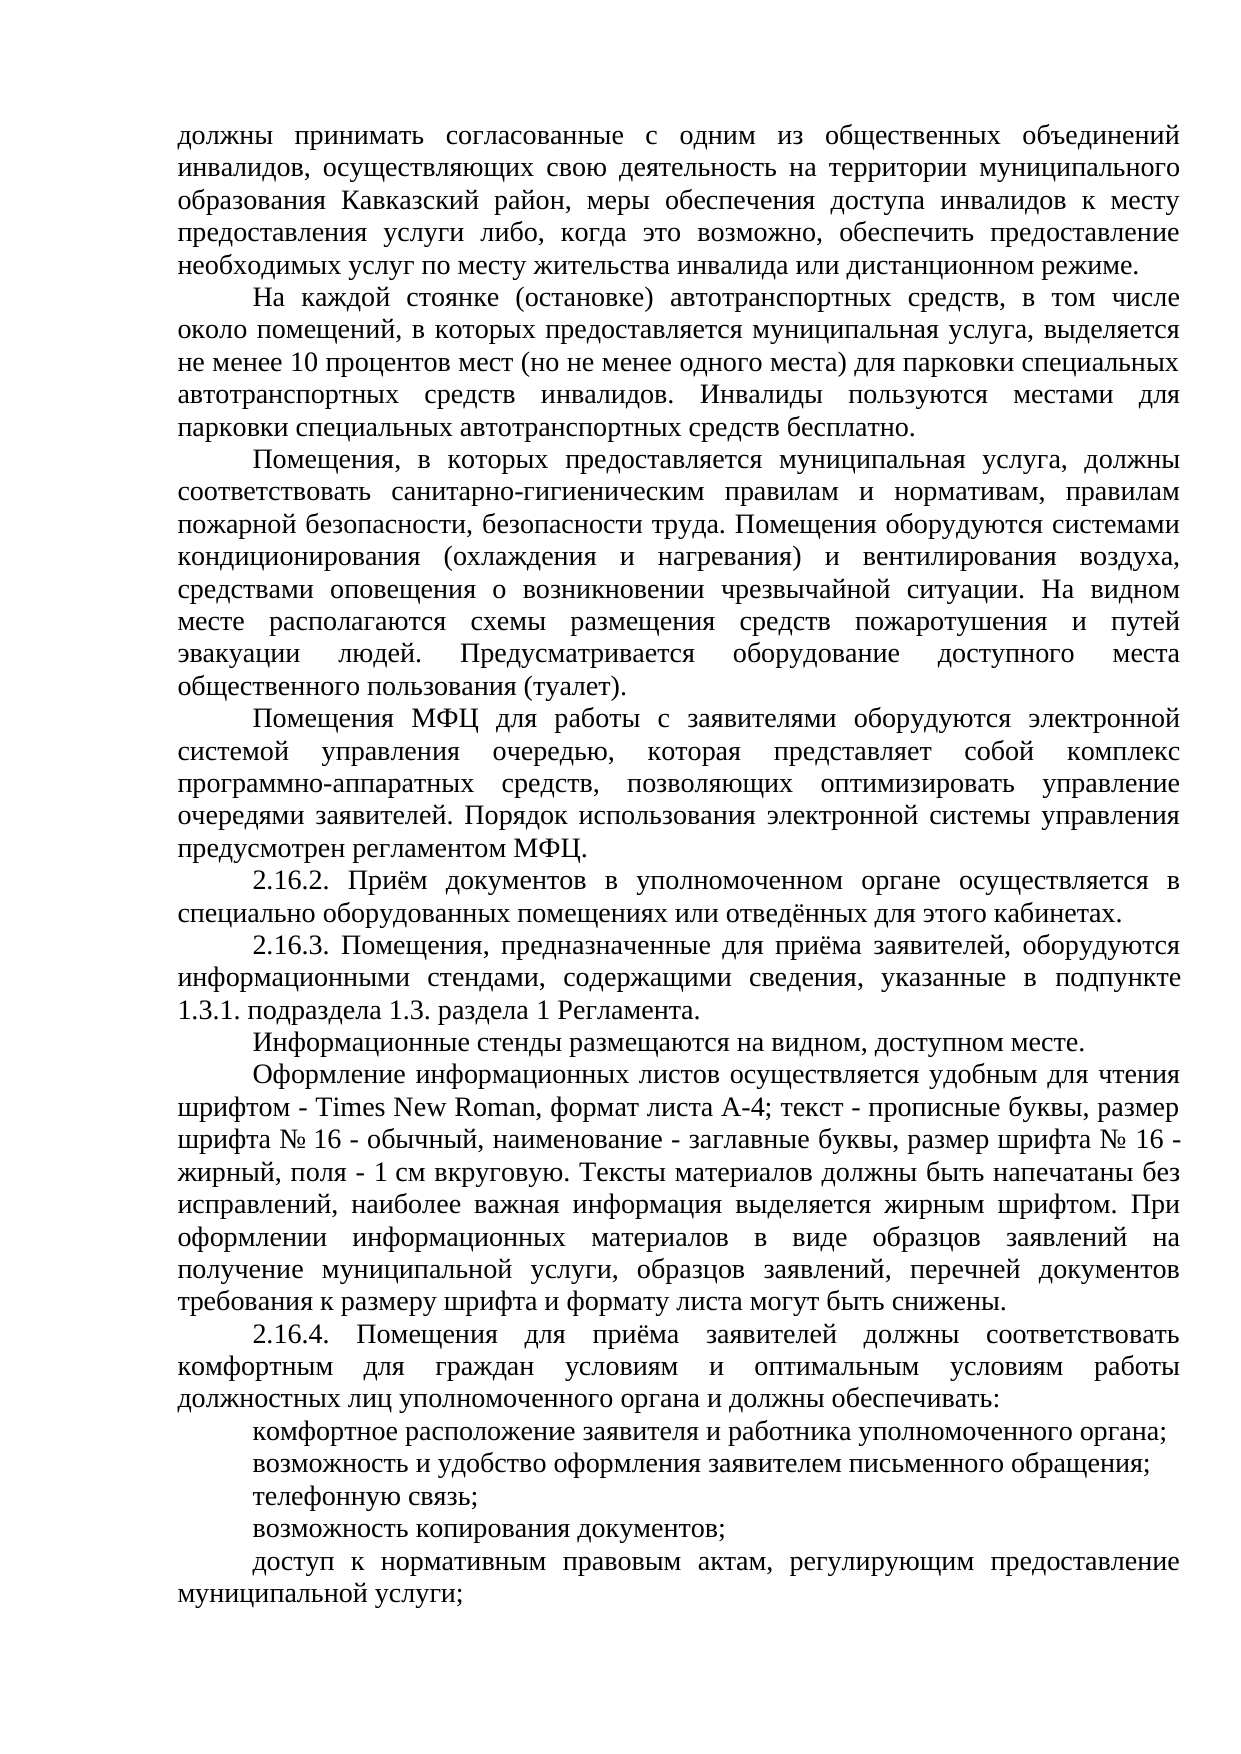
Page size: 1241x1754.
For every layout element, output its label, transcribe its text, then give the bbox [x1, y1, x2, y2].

text 2.16.2. Приём документов в уполномоченном органе осуществляется в специально оборудованных помещениях или отведённых для этого кабинетах. [177, 863, 1181, 928]
text На каждой стоянке (остановке) автотранспортных средств, в том числе около помещений, в которых предоставляется муниципальная услуга, выделяется не менее 10 процентов мест (но не менее одного места) для парковки специальных автотранспортных средств инвалидов. Инвалиды пользуются местами для парковки специальных автотранспортных средств бесплатно. [177, 280, 1181, 442]
text 2.16.4. Помещения для приёма заявителей должны соответствовать комфортным для граждан условиям и оптимальным условиям работы должностных лиц уполномоченного органа и должны обеспечивать: [177, 1317, 1181, 1414]
text 2.16.3. Помещения, предназначенные для приёма заявителей, оборудуются информационными стендами, содержащими сведения, указанные в подпункте 1.3.1. подраздела 1.3. раздела 1 Регламента. [177, 928, 1181, 1025]
text Информационные стенды размещаются на видном, доступном месте. [177, 1025, 1181, 1058]
text комфортное расположение заявителя и работника уполномоченного органа; [177, 1414, 1181, 1446]
text телефонную связь; [177, 1479, 1181, 1511]
text доступ к нормативным правовым актам, регулирующим предоставление муниципальной услуги; [177, 1543, 1181, 1608]
text возможность и удобство оформления заявителем письменного обращения; [177, 1446, 1181, 1479]
text Оформление информационных листов осуществляется удобным для чтения шрифтом - Times New Roman, формат листа A-4; текст - прописные буквы, размер шрифта № 16 - обычный, наименование - заглавные буквы, размер шрифта № 16 - жирный, поля - 1 см вкруговую. Тексты материалов должны быть напечатаны без исправлений, наиболее важная информация выделяется жирным шрифтом. При оформлении информационных материалов в виде образцов заявлений на получение муниципальной услуги, образцов заявлений, перечней документов требования к размеру шрифта и формату листа могут быть снижены. [177, 1058, 1181, 1317]
text возможность копирования документов; [177, 1511, 1181, 1543]
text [177, 118, 1181, 280]
text Помещения МФЦ для работы с заявителями оборудуются электронной системой управления очередью, которая представляет собой комплекс программно-аппаратных средств, позволяющих оптимизировать управление очередями заявителей. Порядок использования электронной системы управления предусмотрен регламентом МФЦ. [177, 701, 1181, 863]
text Помещения, в которых предоставляется муниципальная услуга, должны соответствовать санитарно-гигиеническим правилам и нормативам, правилам пожарной безопасности, безопасности труда. Помещения оборудуются системами кондиционирования (охлаждения и нагревания) и вентилирования воздуха, средствами оповещения о возникновении чрезвычайной ситуации. На видном месте располагаются схемы размещения средств пожаротушения и путей эвакуации людей. Предусматривается оборудование доступного места общественного пользования (туалет). [177, 442, 1181, 701]
